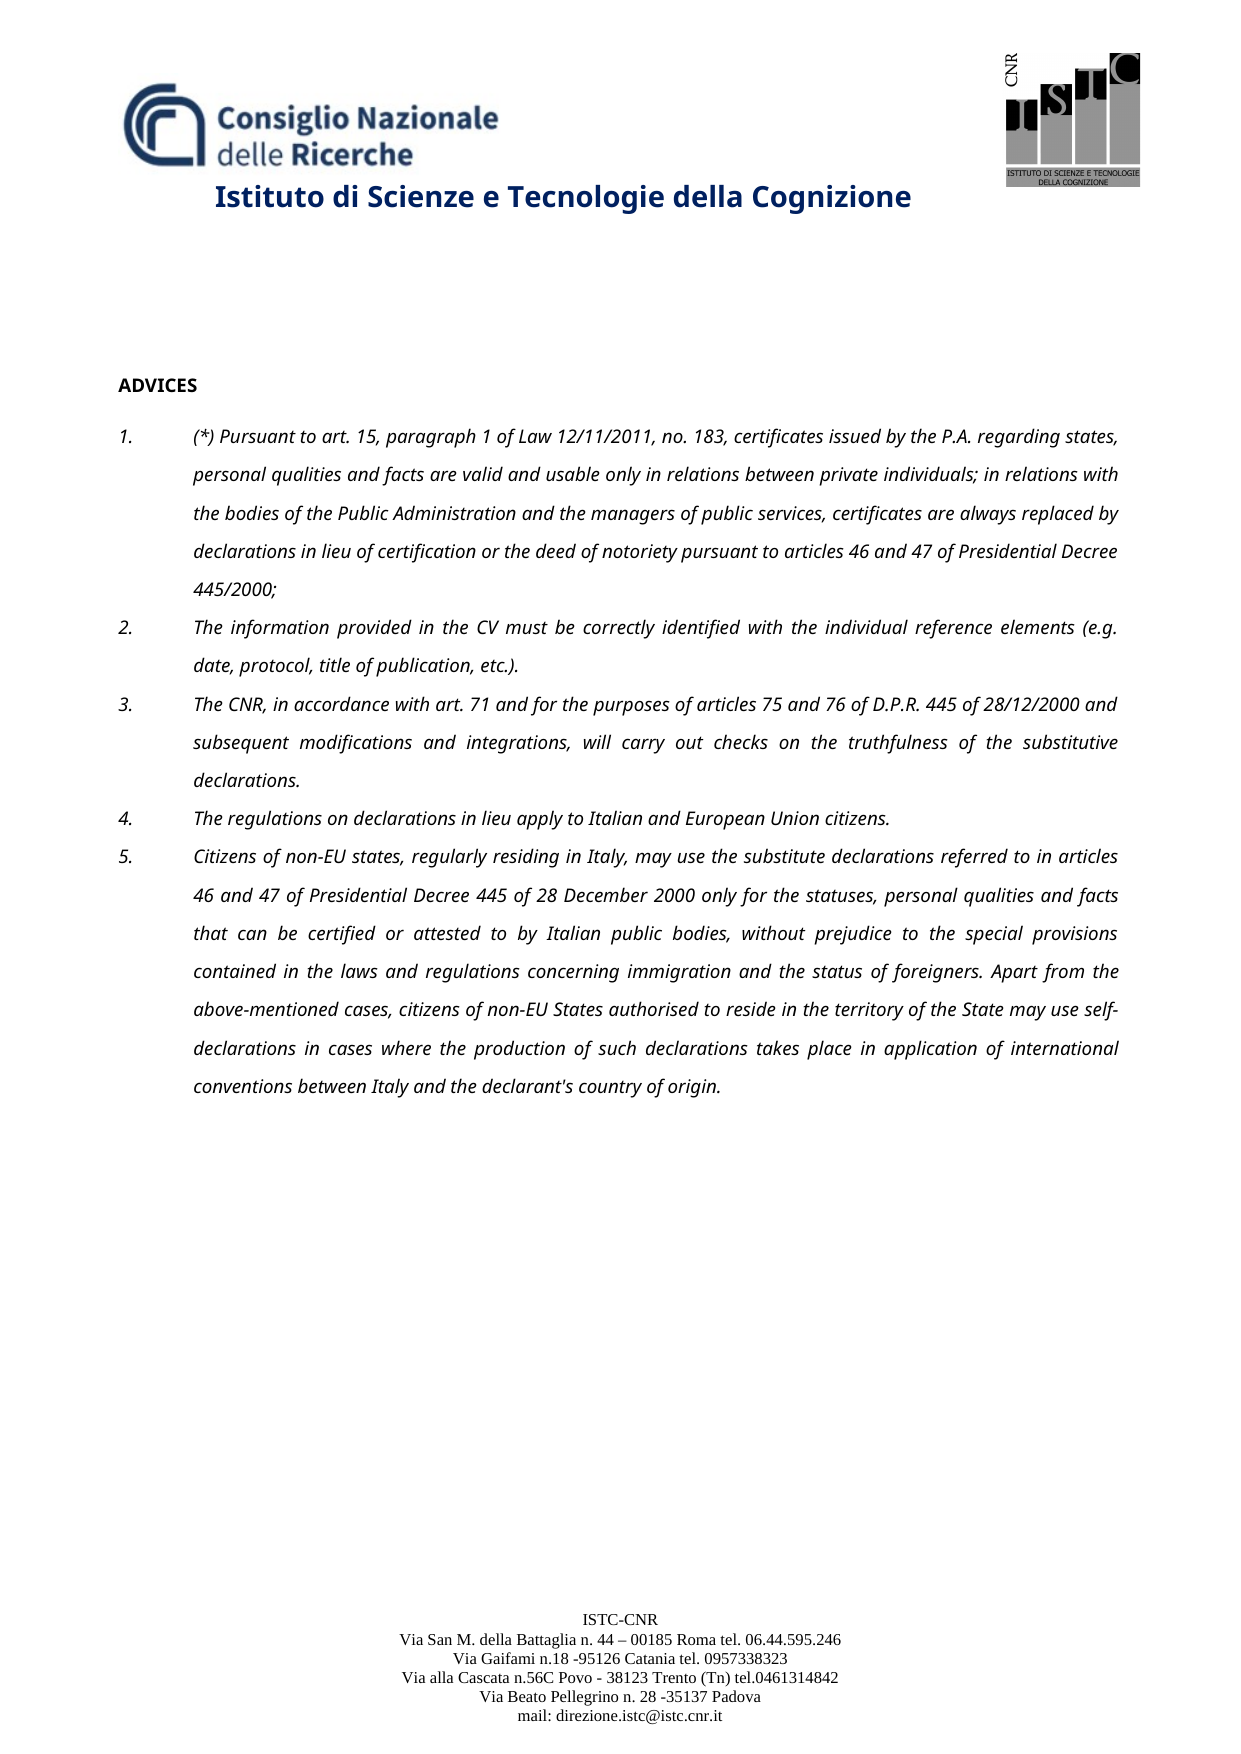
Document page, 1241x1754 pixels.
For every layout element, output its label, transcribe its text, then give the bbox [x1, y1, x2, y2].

picture [1001, 53, 1141, 187]
text 1. (*) Pursuant to art. 15, paragraph 1 of Law 12/11/2011, no. 183, certificates issued by the P.A. regarding states, personal qualities and facts are valid and usable only in relations between private individuals; in relations with the bodies of the Public Administration and the managers of public services, certificates are always replaced by declarations in lieu of certification or the deed of notoriety pursuant to articles 46 and 47 of Presidential Decree 445/2000; [118, 423, 1122, 602]
text 5. Citizens of non-EU states, regularly residing in Italy, may use the substitute declarations referred to in articles 46 and 47 of Presidential Decree 445 of 28 December 2000 only for the statuses, personal qualities and facts that can be certified or attested to by Italian public bodies, without prejudice to the special provisions contained in the laws and regulations concerning immigration and the status of foreigners. Apart from the above-mentioned cases, citizens of non-EU States authorised to reside in the territory of the State may use self-declarations in cases where the production of such declarations takes place in application of international conventions between Italy and the declarant's country of origin. [118, 844, 1122, 1099]
text 2. The information provided in the CV must be correctly identified with the individual reference elements (e.g. date, protocol, title of publication, etc.). [118, 614, 1122, 678]
text 3. The CNR, in accordance with art. 71 and for the purposes of articles 75 and 76 of D.P.R. 445 of 28/12/2000 and subsequent modifications and integrations, will carry out checks on the truthfulness of the substitutive declarations. [118, 691, 1122, 793]
text 4. The regulations on declarations in lieu apply to Italian and European Union citizens. [118, 806, 1122, 831]
picture [118, 73, 504, 177]
text ADVICES [118, 372, 1122, 398]
